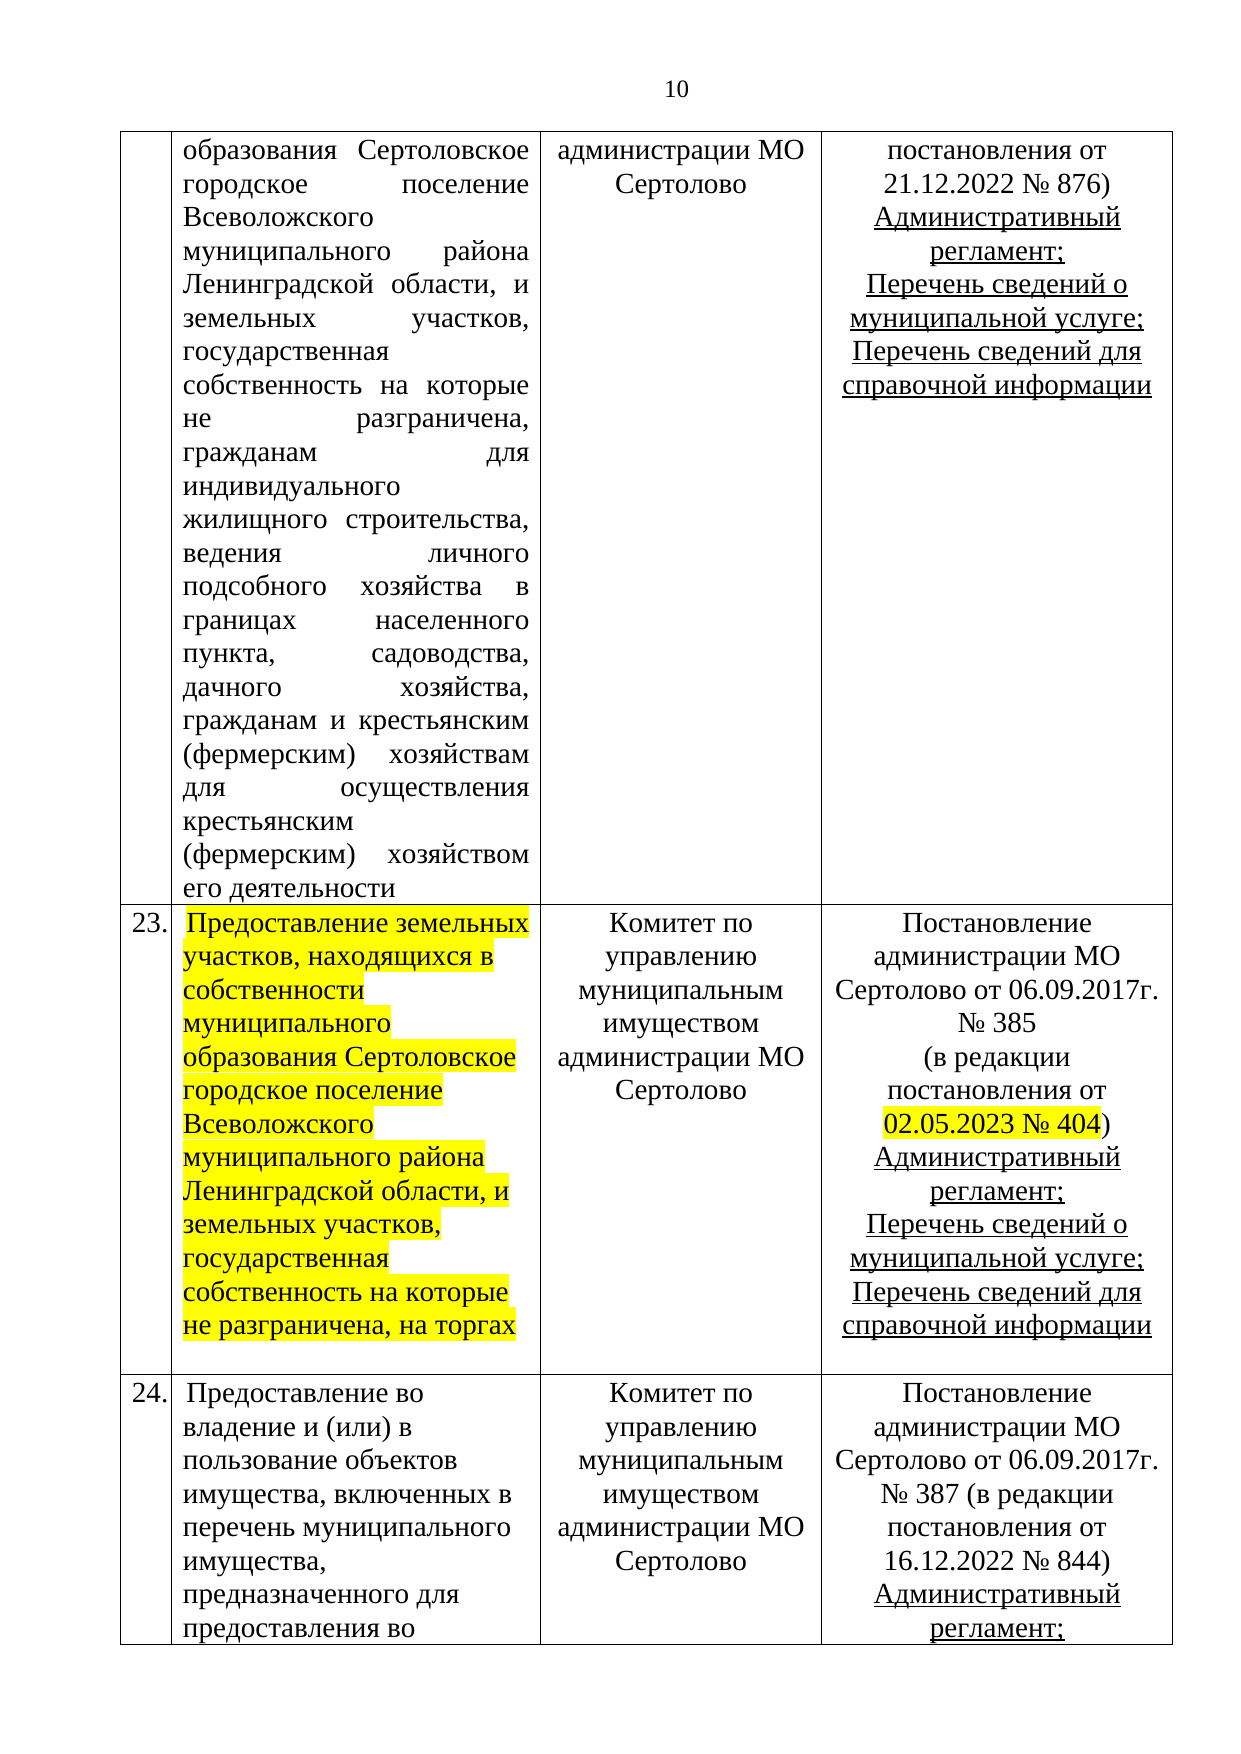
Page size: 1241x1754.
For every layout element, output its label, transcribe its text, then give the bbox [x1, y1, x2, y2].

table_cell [541, 1375, 821, 1644]
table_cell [822, 1375, 1172, 1644]
table_cell [121, 1375, 171, 1644]
table_cell [121, 905, 171, 1374]
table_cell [172, 1375, 540, 1644]
table_cell Комитет по управлению муниципальным имуществом администрации МО Сертолово [541, 905, 821, 1374]
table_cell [822, 132, 1172, 904]
table_cell [121, 132, 171, 904]
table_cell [541, 132, 821, 904]
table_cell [172, 132, 540, 904]
table_cell Постановление администрации МО Сертолово от 06.09.2017г. № 385 (в редакции постановления от 02.05.2023 № 404) Административный регламент; Перечень сведений о муниципальной услуге; Перечень сведений для справочной информации [822, 905, 1172, 1374]
table_cell Предоставление земельных участков, находящихся в собственности муниципального образования Сертоловское городское поселение Всеволожского муниципального района Ленинградской области, и земельных участков, государственная собственность на которые не разграничена, на торгах [172, 905, 540, 1374]
